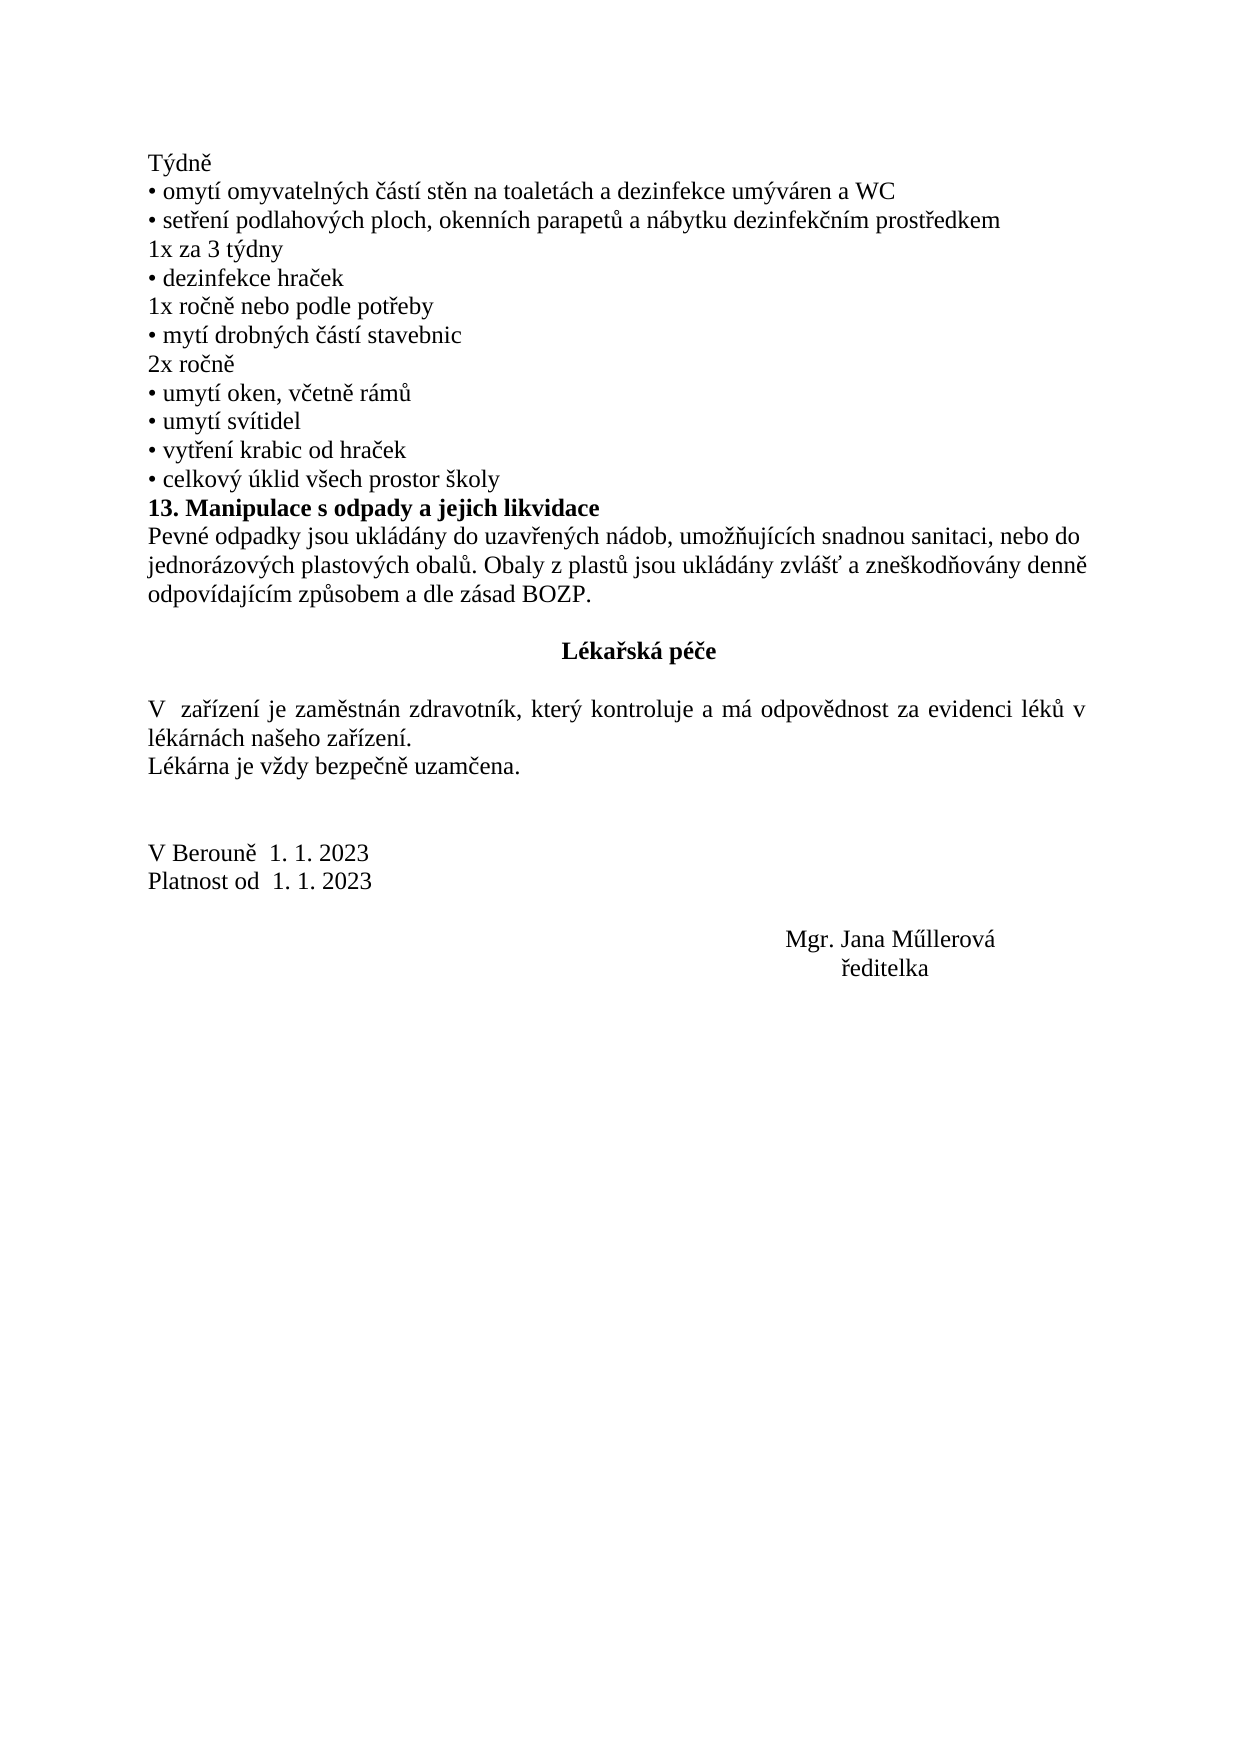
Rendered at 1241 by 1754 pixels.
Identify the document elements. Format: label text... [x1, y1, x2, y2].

text Lékárna je vždy bezpečně uzamčena. [148, 751, 1093, 780]
text V Berouně 1. 1. 2023 [148, 838, 1093, 866]
text V zařízení je zaměstnán zdravotník, který kontroluje a má odpovědnost za evidenci léků v lékárnách našeho zařízení. [148, 694, 1093, 751]
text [148, 148, 1093, 608]
text ředitelka [148, 953, 1093, 981]
text Lékařská péče [185, 636, 1093, 665]
text Mgr. Jana Műllerová [148, 924, 1093, 953]
text Platnost od 1. 1. 2023 [148, 866, 1093, 895]
